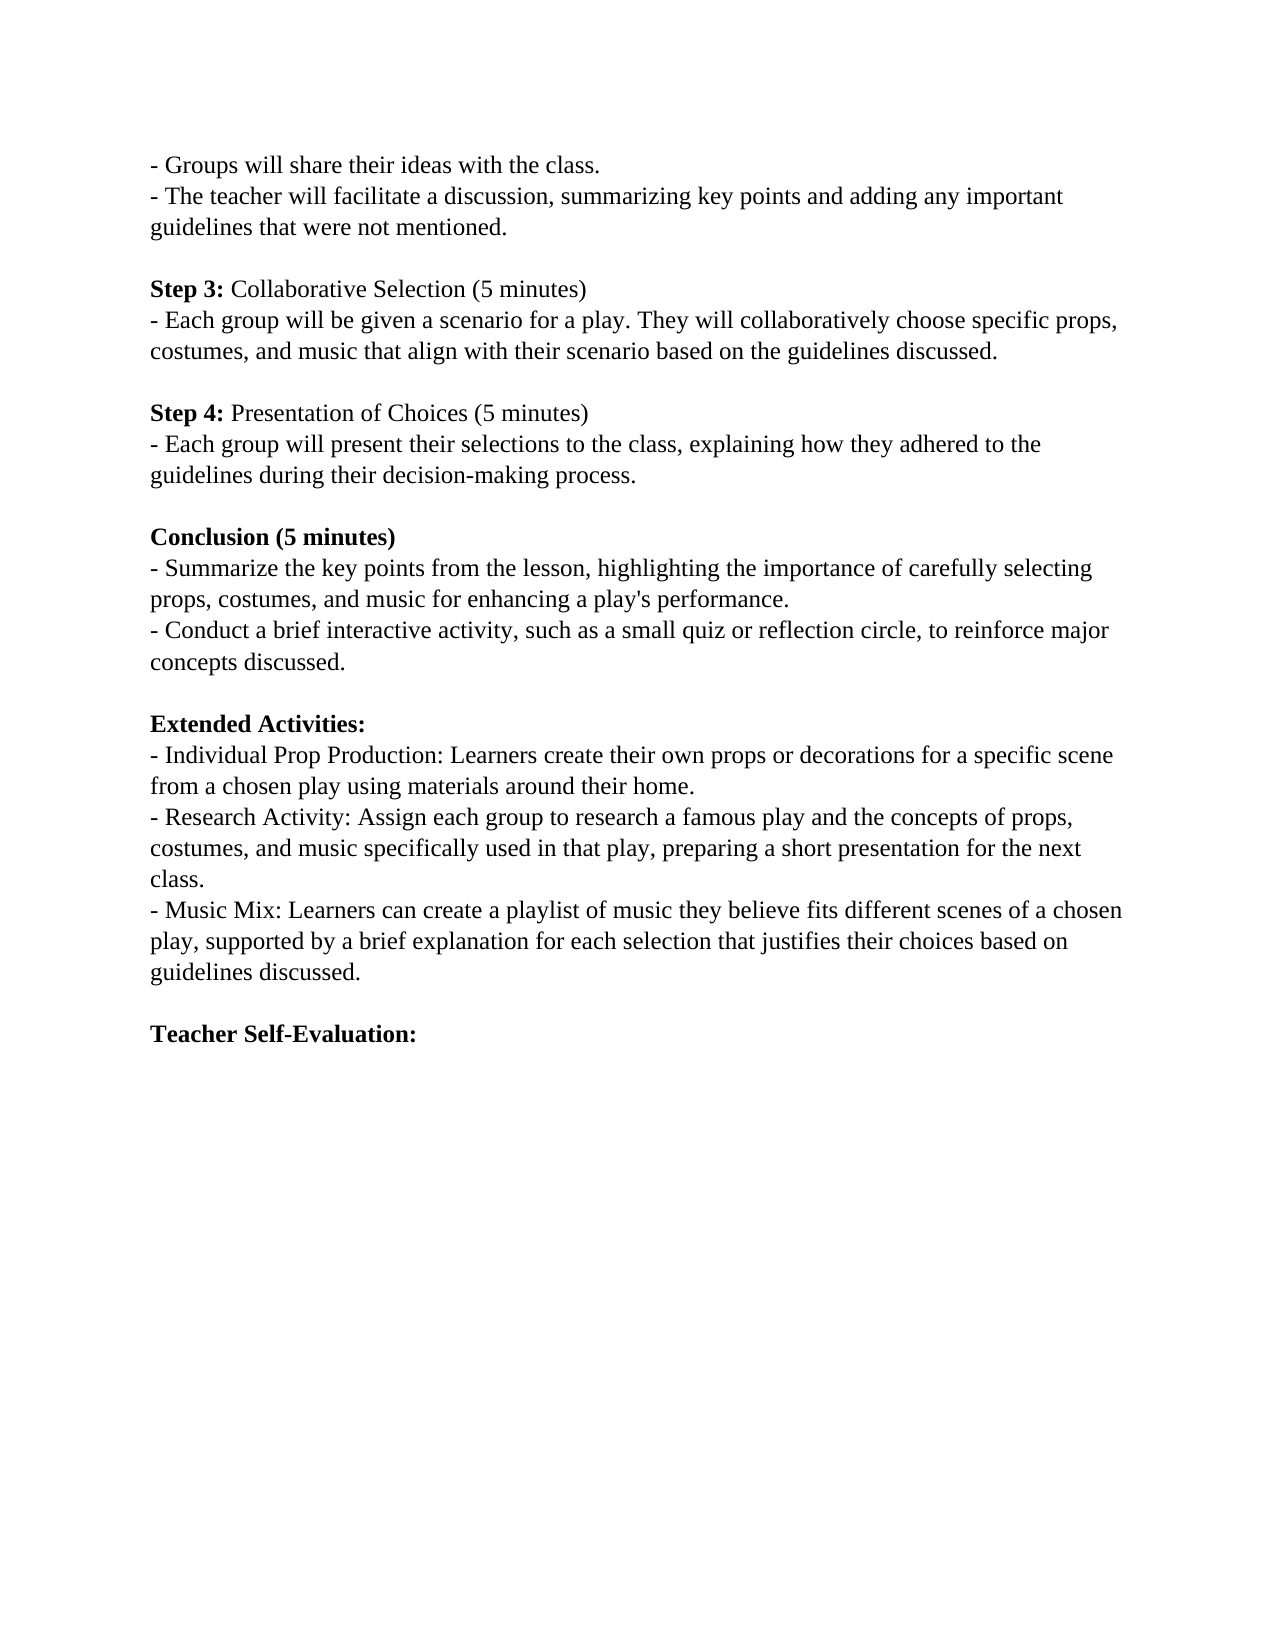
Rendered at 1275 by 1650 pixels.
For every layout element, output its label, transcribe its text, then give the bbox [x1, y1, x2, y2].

text - Conduct a brief interactive activity, such as a small quiz or reflection circle, to reinforce major concepts discussed. [150, 616, 1125, 675]
text Conclusion (5 minutes) [150, 522, 1125, 551]
text Teacher Self-Evaluation: [150, 1019, 1125, 1048]
text - Individual Prop Production: Learners create their own props or decorations for a specific scene from a chosen play using materials around their home. [150, 740, 1125, 799]
text - Groups will share their ideas with the class. [150, 150, 1125, 179]
text - Research Activity: Assign each group to research a famous play and the concepts of props, costumes, and music specifically used in that play, preparing a short presentation for the next class. [150, 802, 1125, 893]
text Step 3: Collaborative Selection (5 minutes) [150, 274, 1125, 303]
text - Music Mix: Learners can create a playlist of music they believe fits different scenes of a chosen play, supported by a brief explanation for each selection that justifies their choices based on guidelines discussed. [150, 895, 1125, 986]
text Step 4: Presentation of Choices (5 minutes) [150, 398, 1125, 427]
text - Each group will present their selections to the class, explaining how they adhered to the guidelines during their decision-making process. [150, 429, 1125, 489]
text - Summarize the key points from the lesson, highlighting the importance of carefully selecting props, costumes, and music for enhancing a play's performance. [150, 553, 1125, 613]
text - The teacher will facilitate a discussion, summarizing key points and adding any important guidelines that were not mentioned. [150, 181, 1125, 241]
text - Each group will be given a scenario for a play. They will collaboratively choose specific props, costumes, and music that align with their scenario based on the guidelines discussed. [150, 305, 1125, 365]
text Extended Activities: [150, 709, 1125, 737]
